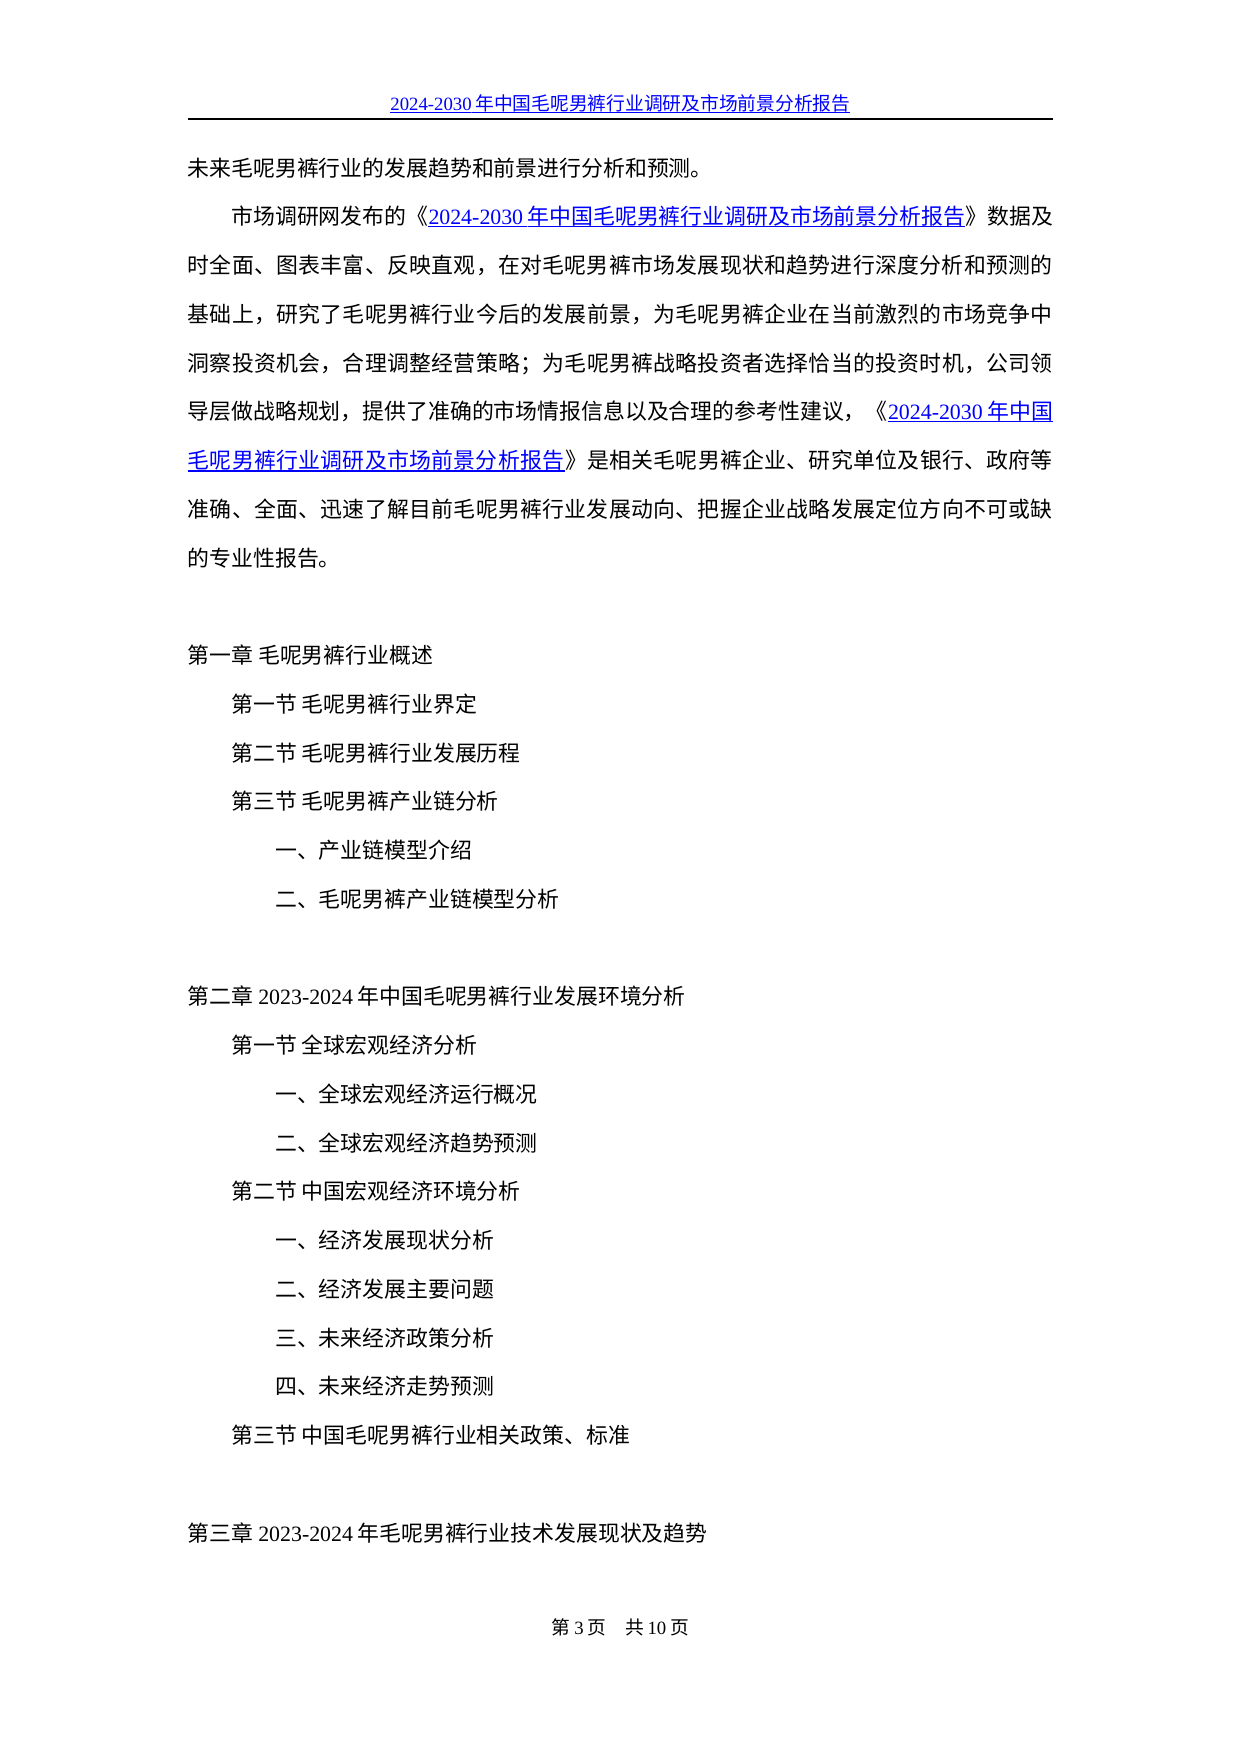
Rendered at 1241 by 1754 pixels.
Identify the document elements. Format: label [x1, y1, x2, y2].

text [187, 150, 1053, 1548]
